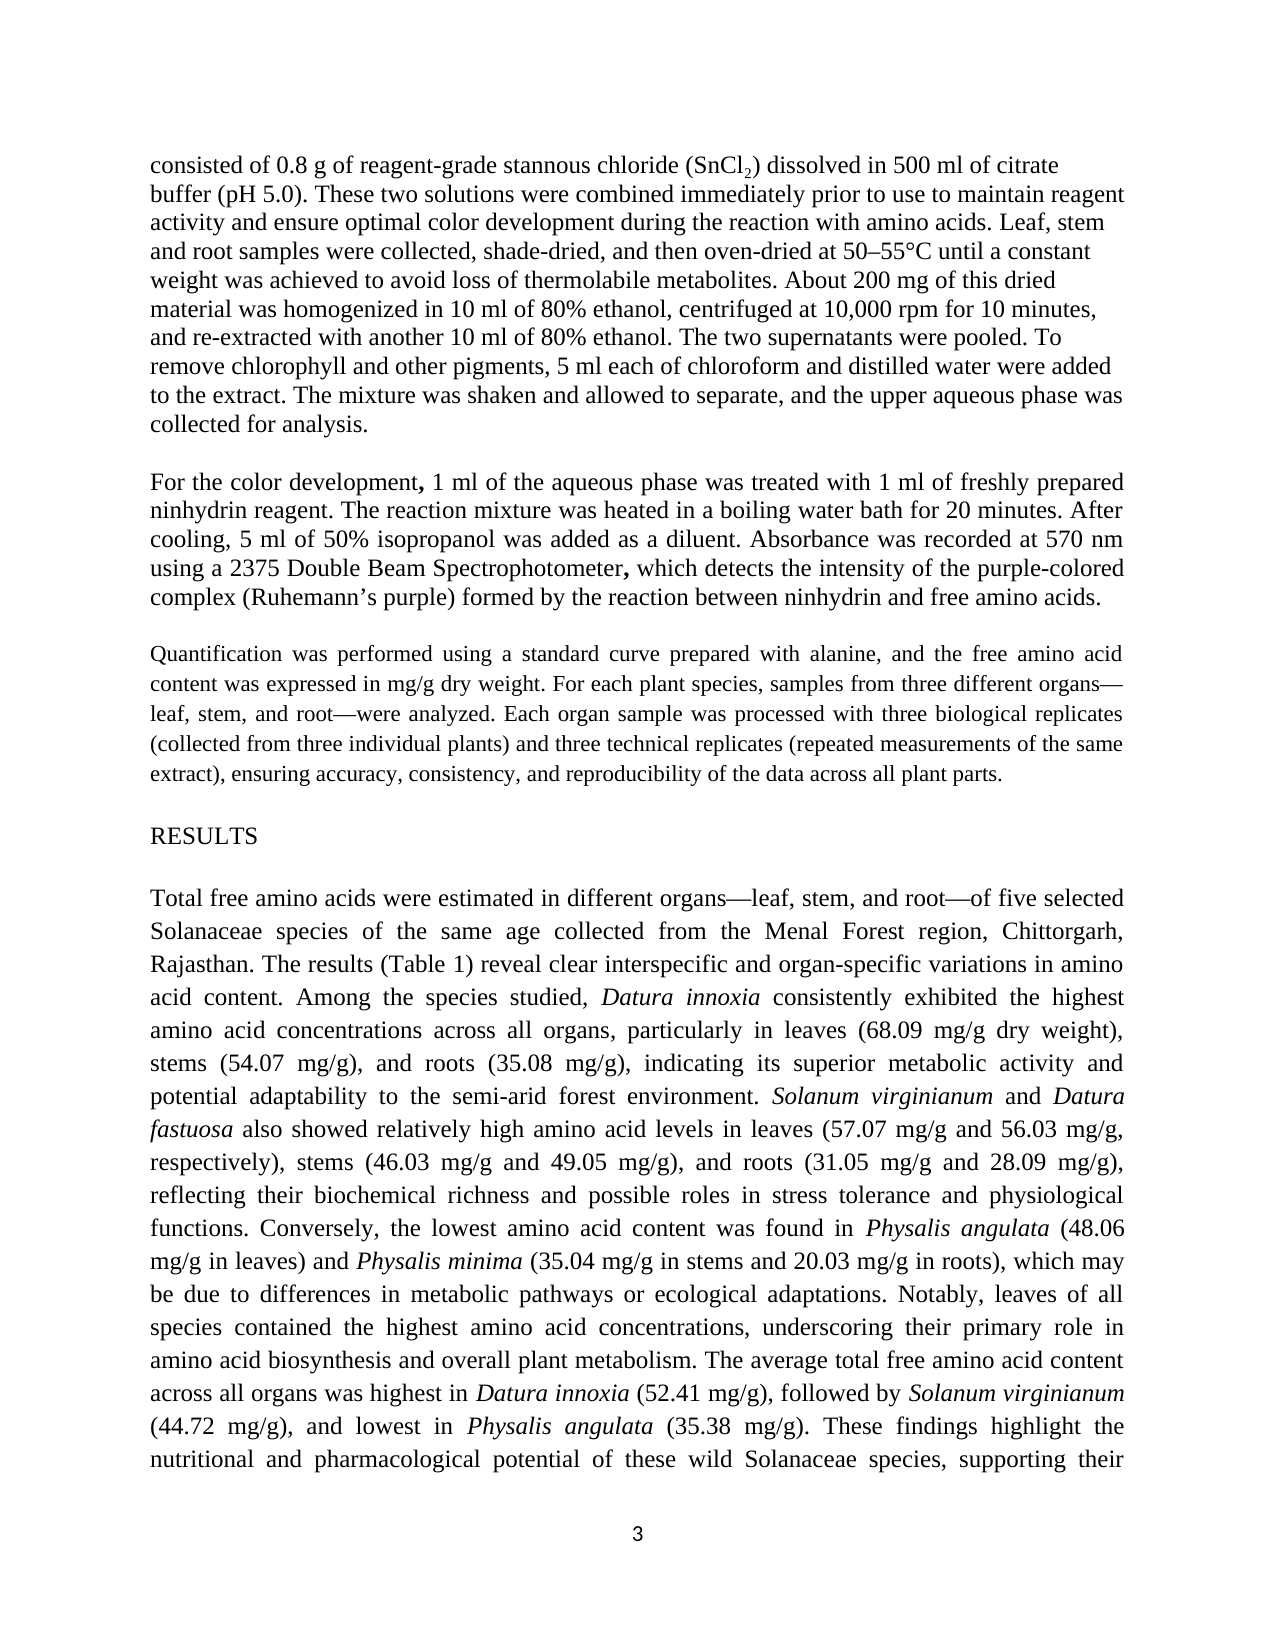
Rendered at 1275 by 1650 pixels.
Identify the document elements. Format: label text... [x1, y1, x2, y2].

text Quantification was performed using a standard curve prepared with alanine, and the free amino acid content was expressed in mg/g dry weight. For each plant species, samples from three different organs—leaf, stem, and root—were analyzed. Each organ sample was processed with three biological replicates (collected from three individual plants) and three technical replicates (repeated measurements of the same extract), ensuring accuracy, consistency, and reproducibility of the data across all plant parts. [150, 639, 1125, 787]
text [150, 883, 1125, 1473]
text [150, 150, 1125, 437]
text For the color development, 1 ml of the aqueous phase was treated with 1 ml of freshly prepared ninhydrin reagent. The reaction mixture was heated in a boiling water bath for 20 minutes. After cooling, 5 ml of 50% isopropanol was added as a diluent. Absorbance was recorded at 570 nm using a 2375 Double Beam Spectrophotometer, which detects the intensity of the purple-colored complex (Ruhemann’s purple) formed by the reaction between ninhydrin and free amino acids. [150, 467, 1125, 610]
text RESULTS [150, 821, 1125, 849]
